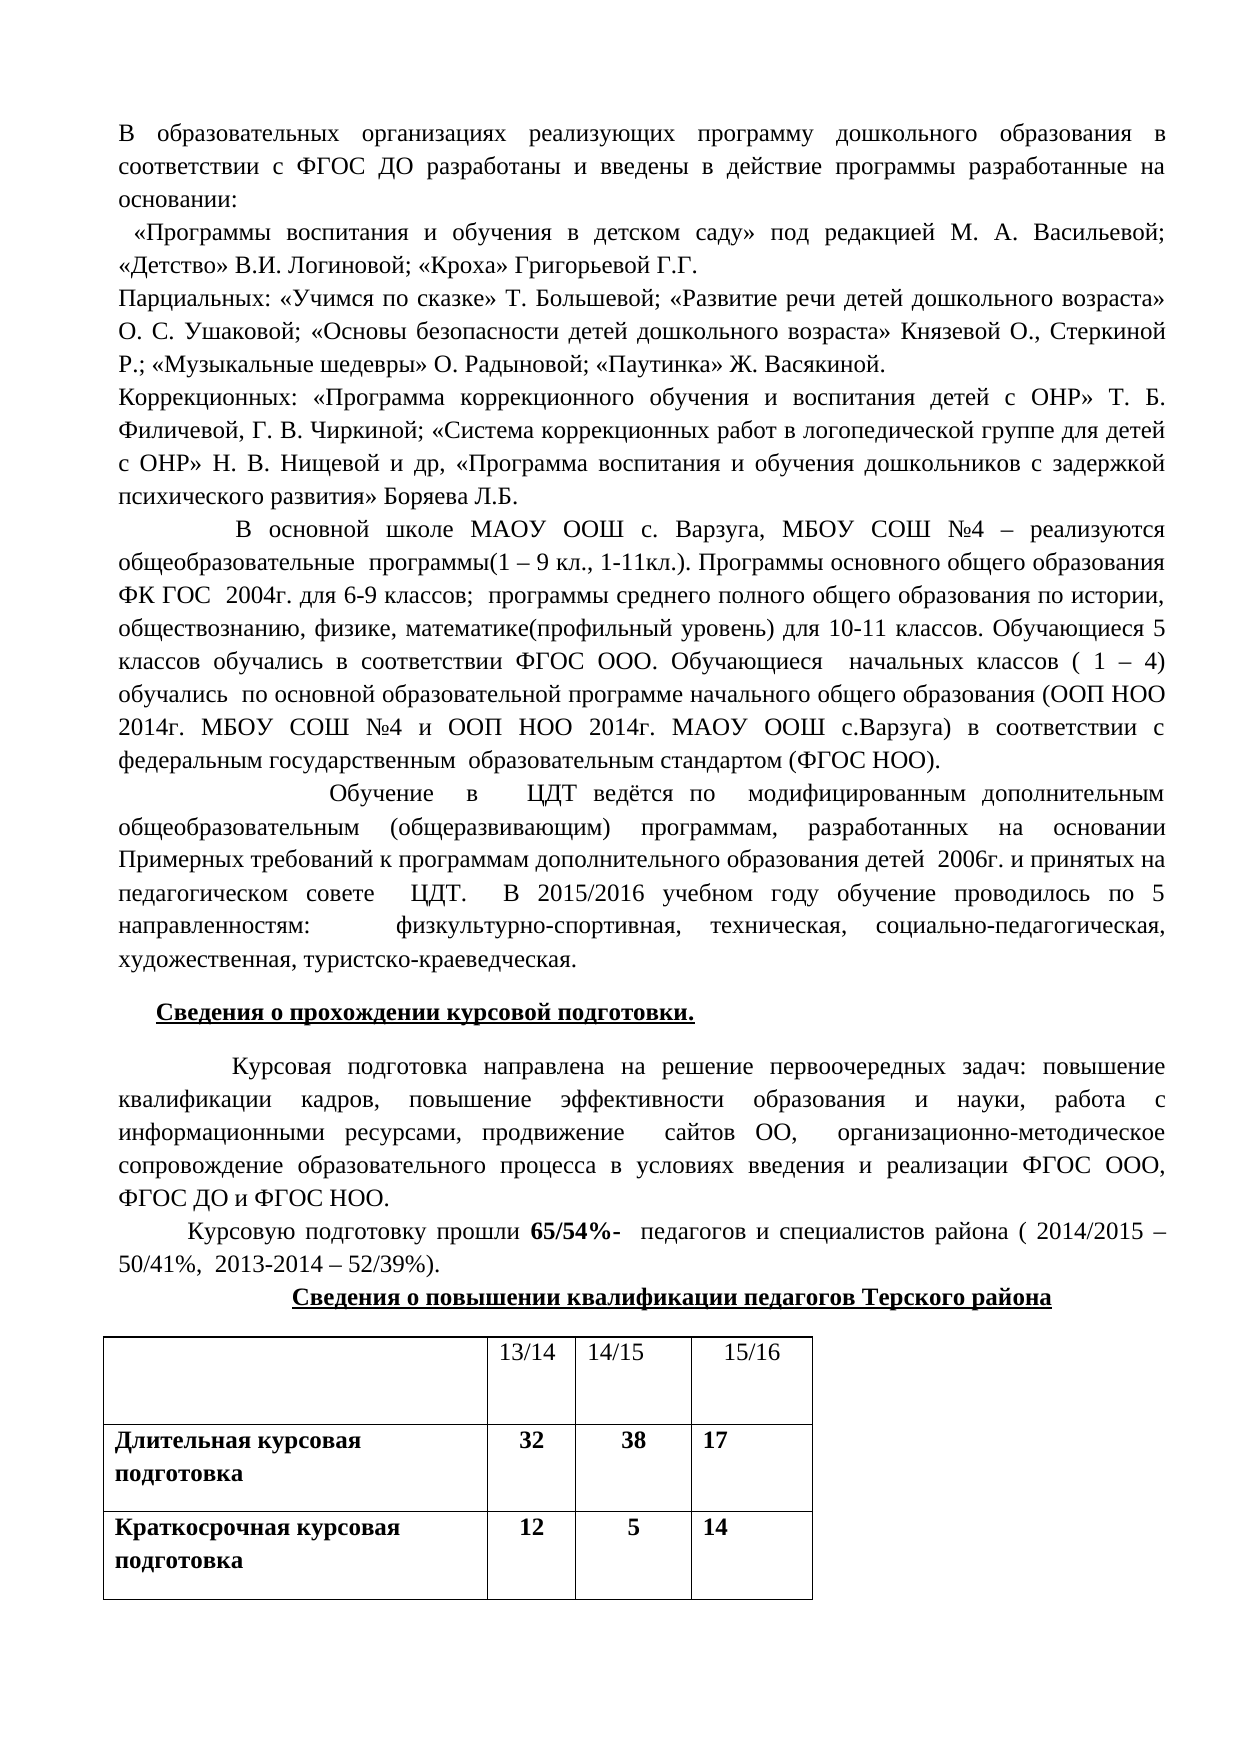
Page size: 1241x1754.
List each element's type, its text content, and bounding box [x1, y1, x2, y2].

table_header 14/15 [576, 1338, 691, 1424]
text Обучение в ЦДТ ведётся по модифицированным дополнительным общеобразовательным (общеразвивающим) программам, разработанных на основании Примерных требований к программам дополнительного образования детей 2006г. и принятых на педагогическом совете ЦДТ. В 2015/2016 учебном году обучение проводилось по 5 направленностям: физкультурно-спортивная, техническая, социально-педагогическая, художественная, туристско-краеведческая. [118, 778, 1167, 972]
text Сведения о повышении квалификации педагогов Терского района [177, 1282, 1167, 1311]
table_cell 12 [488, 1512, 575, 1599]
table_header 13/14 [488, 1338, 575, 1424]
text Курсовую подготовку прошли 65/54%- педагогов и специалистов района ( 2014/2015 – 50/41%, 2013-2014 – 52/39%). [118, 1216, 1167, 1278]
text «Программы воспитания и обучения в детском саду» под редакцией М. А. Васильевой; «Детство» В.И. Логиновой; «Кроха» Григорьевой Г.Г. [118, 217, 1167, 279]
table_cell 14 [692, 1512, 812, 1599]
table_cell 17 [692, 1425, 812, 1511]
table_cell Длительная курсовая подготовка [104, 1425, 487, 1511]
table_cell 32 [488, 1425, 575, 1511]
text Курсовая подготовка направлена на решение первоочередных задач: повышение квалификации кадров, повышение эффективности образования и науки, работа с информационными ресурсами, продвижение сайтов ОО, организационно-методическое сопровождение образовательного процесса в условиях введения и реализации ФГОС ООО, ФГОС ДО и ФГОС НОО. [118, 1051, 1167, 1212]
text Коррекционных: «Программа коррекционного обучения и воспитания детей с ОНР» Т. Б. Филичевой, Г. В. Чиркиной; «Система коррекционных работ в логопедической группе для детей с ОНР» Н. В. Нищевой и др, «Программа воспитания и обучения дошкольников с задержкой психического развития» Боряева Л.Б. [118, 382, 1167, 510]
text Парциальных: «Учимся по сказке» Т. Большевой; «Развитие речи детей дошкольного возраста» О. С. Ушаковой; «Основы безопасности детей дошкольного возраста» Князевой О., Стеркиной Р.; «Музыкальные шедевры» О. Радыновой; «Паутинка» Ж. Васякиной. [118, 283, 1167, 378]
table_cell 38 [576, 1425, 691, 1511]
text В основной школе МАОУ ООШ с. Варзуга, МБОУ СОШ №4 – реализуются общеобразовательные программы(1 – 9 кл., 1-11кл.). Программы основного общего образования ФК ГОС 2004г. для 6-9 классов; программы среднего полного общего образования по истории, обществознанию, физике, математике(профильный уровень) для 10-11 классов. Обучающиеся 5 классов обучались в соответствии ФГОС ООО. Обучающиеся начальных классов ( 1 – 4) обучались по основной образовательной программе начального общего образования (ООП НОО 2014г. МБОУ СОШ №4 и ООП НОО 2014г. МАОУ ООШ с.Варзуга) в соответствии с федеральным государственным образовательным стандартом (ФГОС НОО). [118, 514, 1167, 774]
table_cell Краткосрочная курсовая подготовка [104, 1512, 487, 1599]
table_cell 5 [576, 1512, 691, 1599]
table_header [104, 1338, 487, 1424]
table_header 15/16 [692, 1338, 812, 1424]
text В образовательных организациях реализующих программу дошкольного образования в соответствии с ФГОС ДО разработаны и введены в действие программы разработанные на основании: [118, 118, 1167, 213]
text Сведения о прохождении курсовой подготовки. [118, 997, 1167, 1026]
